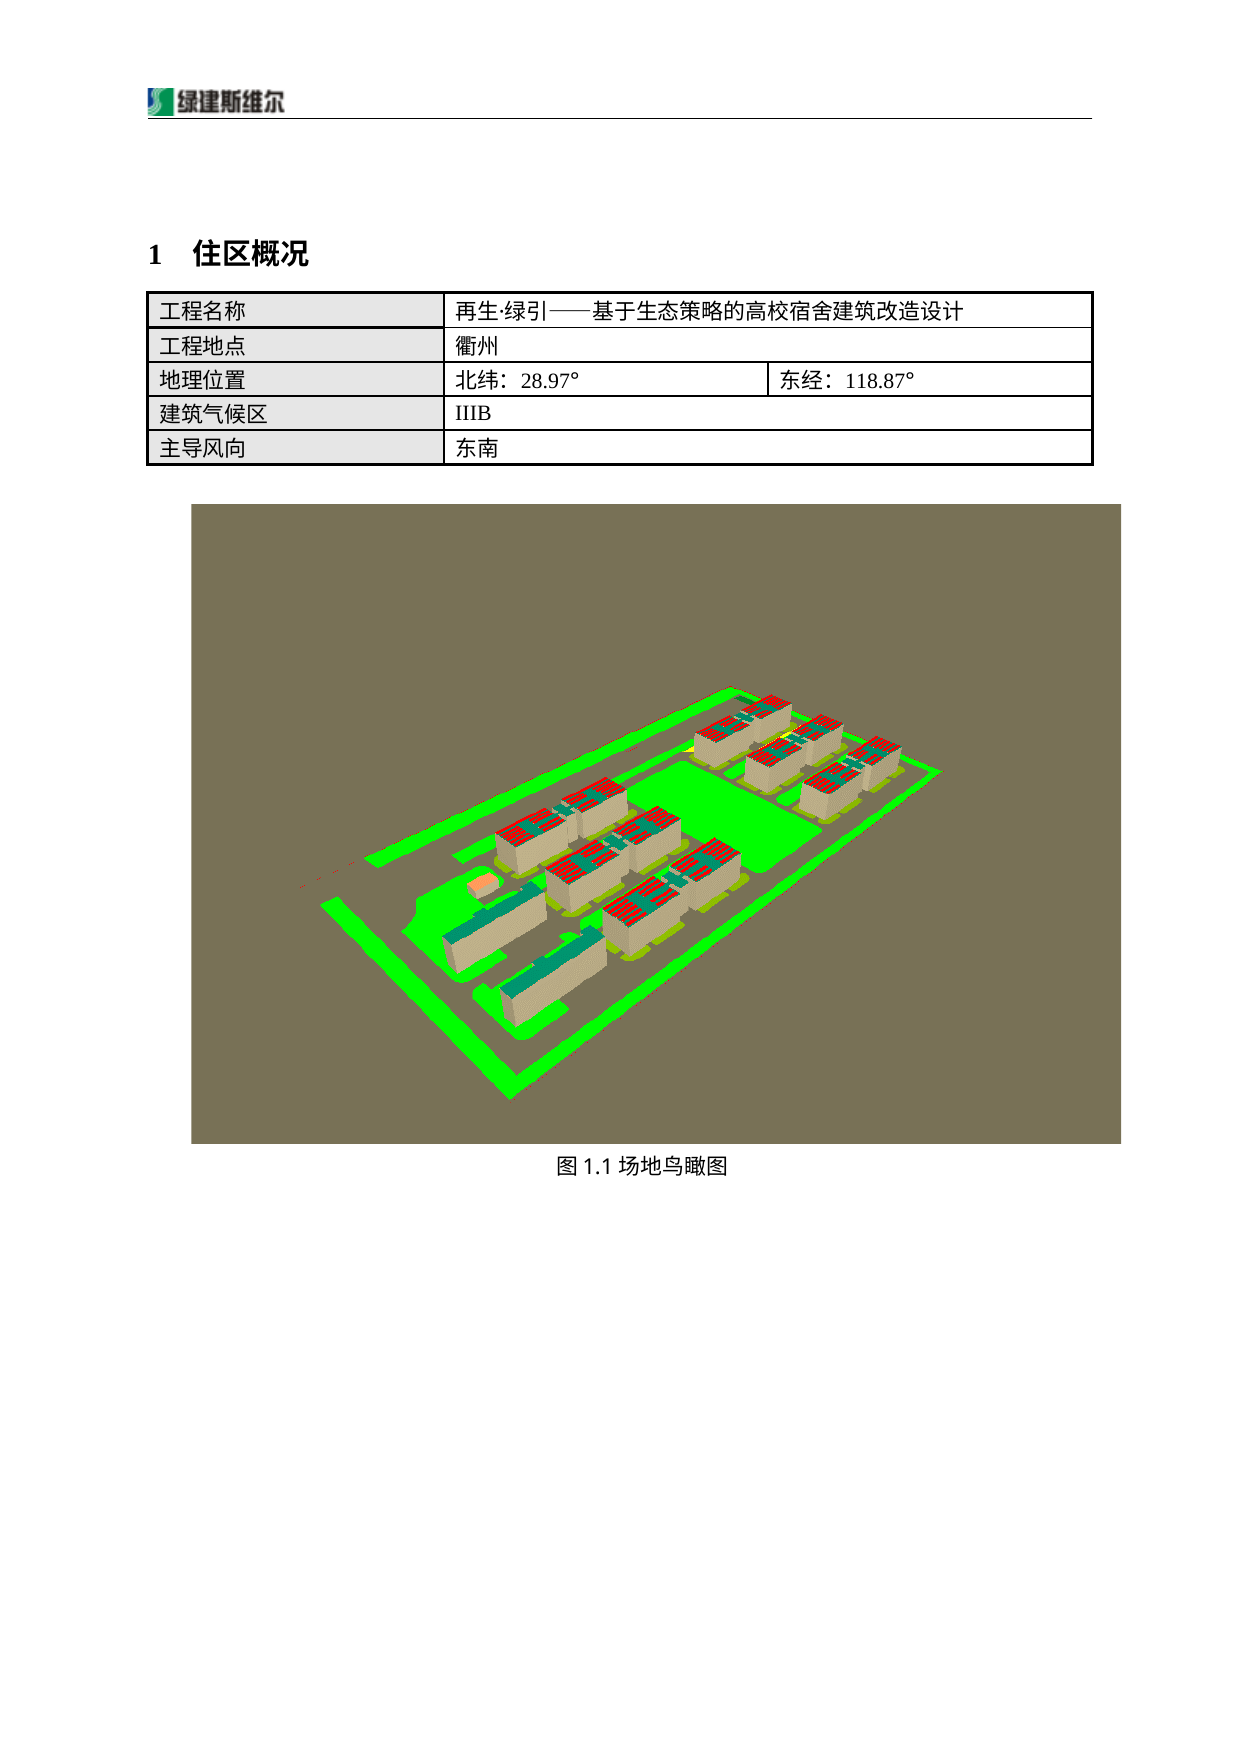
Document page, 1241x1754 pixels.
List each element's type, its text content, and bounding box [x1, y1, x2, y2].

picture [191, 504, 1122, 1144]
table_cell 东经：118.87° [769, 363, 1091, 395]
table_cell 主导风向 [149, 431, 443, 463]
table_header 再生·绿引——基于生态策略的高校宿舍建筑改造设计 [445, 294, 1091, 326]
table_cell 建筑气候区 [149, 397, 443, 429]
text 图1.1 场地鸟瞰图 [148, 1149, 1092, 1181]
table_cell 地理位置 [149, 363, 443, 395]
table_header 工程名称 [149, 294, 443, 326]
table_cell IIIB [445, 397, 1091, 429]
table_cell 衢州 [445, 328, 1091, 361]
table_cell 东南 [445, 431, 1091, 463]
subtitle 住区概况 [148, 219, 1092, 284]
table_cell 工程地点 [149, 329, 443, 361]
picture [147, 88, 288, 116]
table_cell 北纬：28.97° [445, 363, 767, 395]
